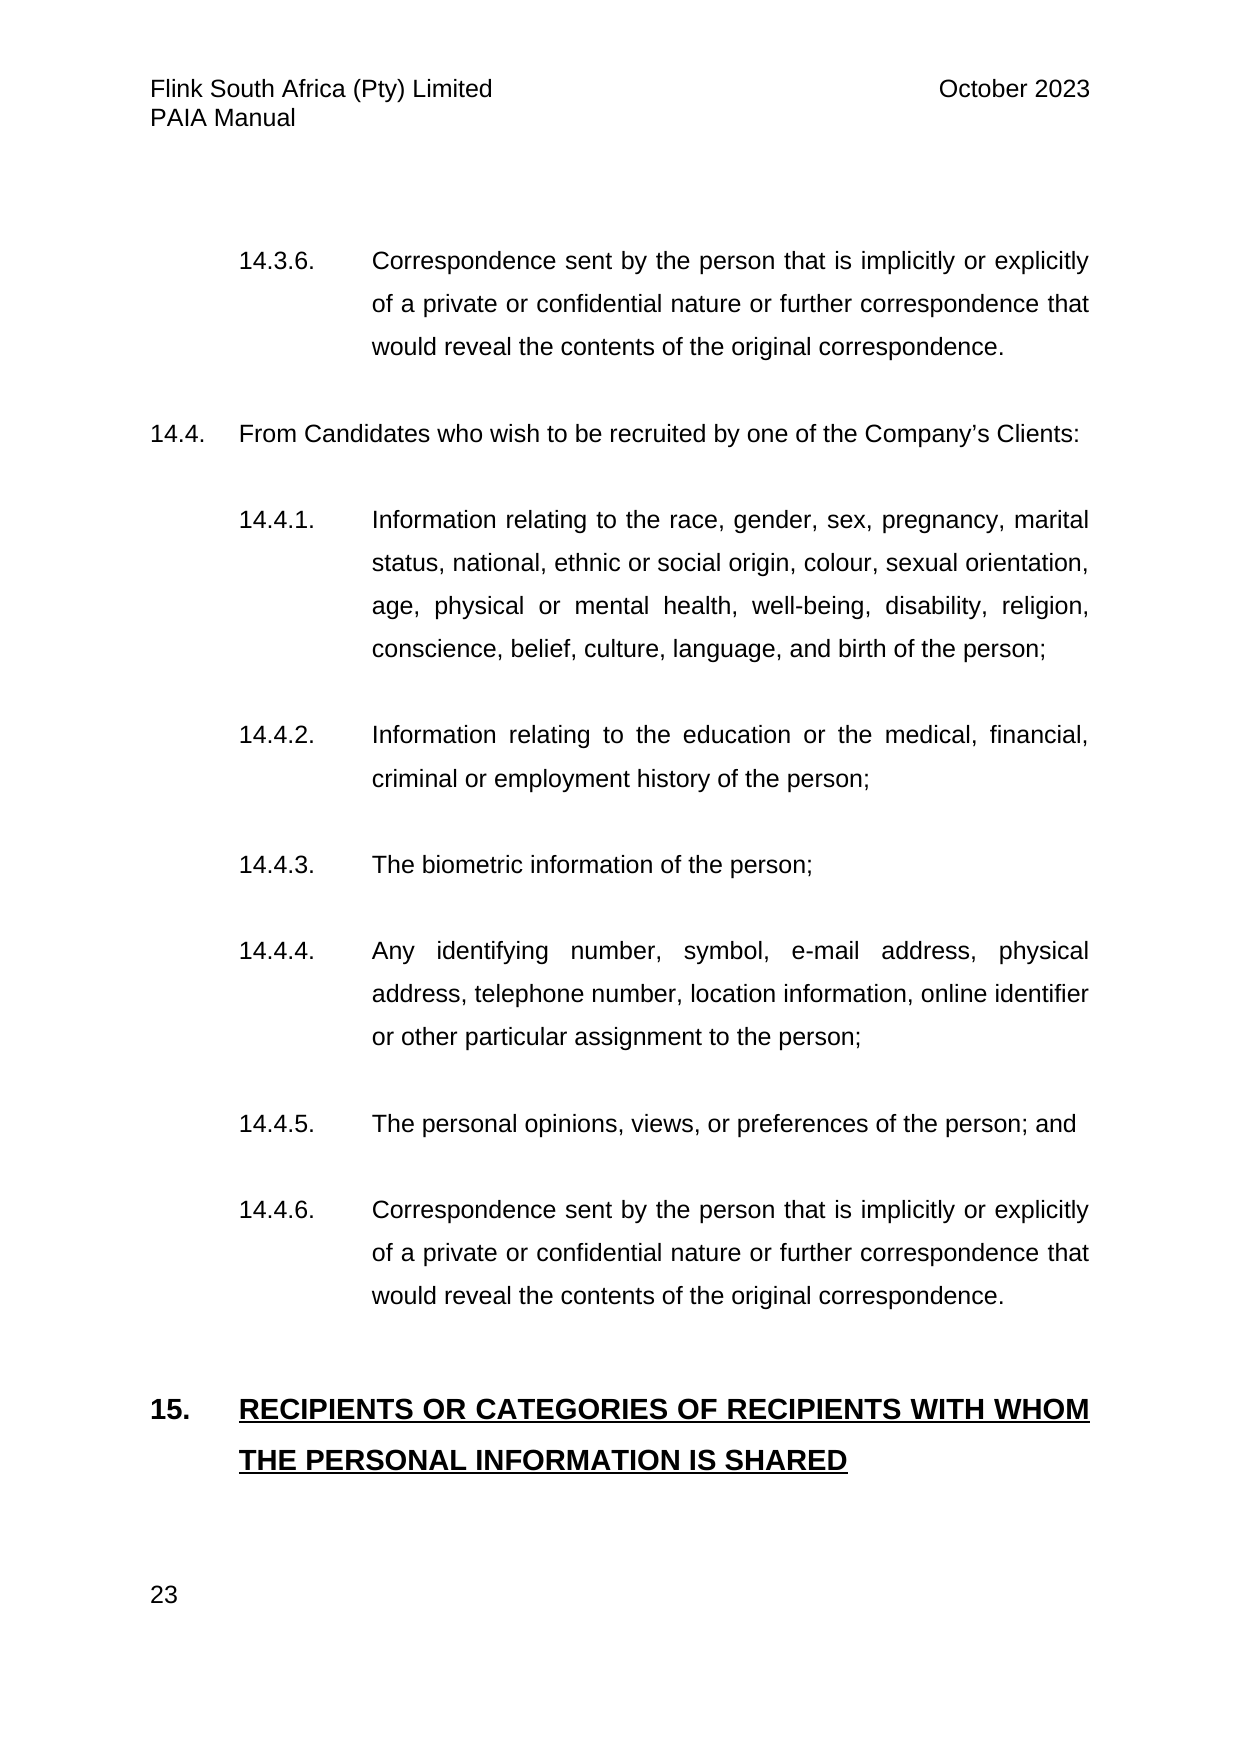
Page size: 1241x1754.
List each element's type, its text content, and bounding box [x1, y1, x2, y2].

list Information relating to the race, gender, sex, pregnancy, marital status, national, ethnic or social origin, colour, sexual orientation, age, physical or mental health, well-being, disability, religion, conscience, belief, culture, language, and birth of the person; [239, 505, 1090, 663]
list The biometric information of the person; [239, 850, 1090, 879]
subtitle RECIPIENTS OR CATEGORIES OF RECIPIENTS WITH WHOM THE PERSONAL INFORMATION IS SHARED [150, 1392, 1090, 1476]
list From Candidates who wish to be recruited by one of the Company’s Clients: [150, 419, 1090, 447]
list Correspondence sent by the person that is implicitly or explicitly of a private or confidential nature or further correspondence that would reveal the contents of the original correspondence. [239, 1195, 1090, 1310]
list The personal opinions, views, or preferences of the person; and [239, 1109, 1090, 1137]
list Any identifying number, symbol, e-mail address, physical address, telephone number, location information, online identifier or other particular assignment to the person; [239, 936, 1090, 1051]
list Correspondence sent by the person that is implicitly or explicitly of a private or confidential nature or further correspondence that would reveal the contents of the original correspondence. [239, 246, 1090, 361]
list Information relating to the education or the medical, financial, criminal or employment history of the person; [239, 721, 1090, 792]
